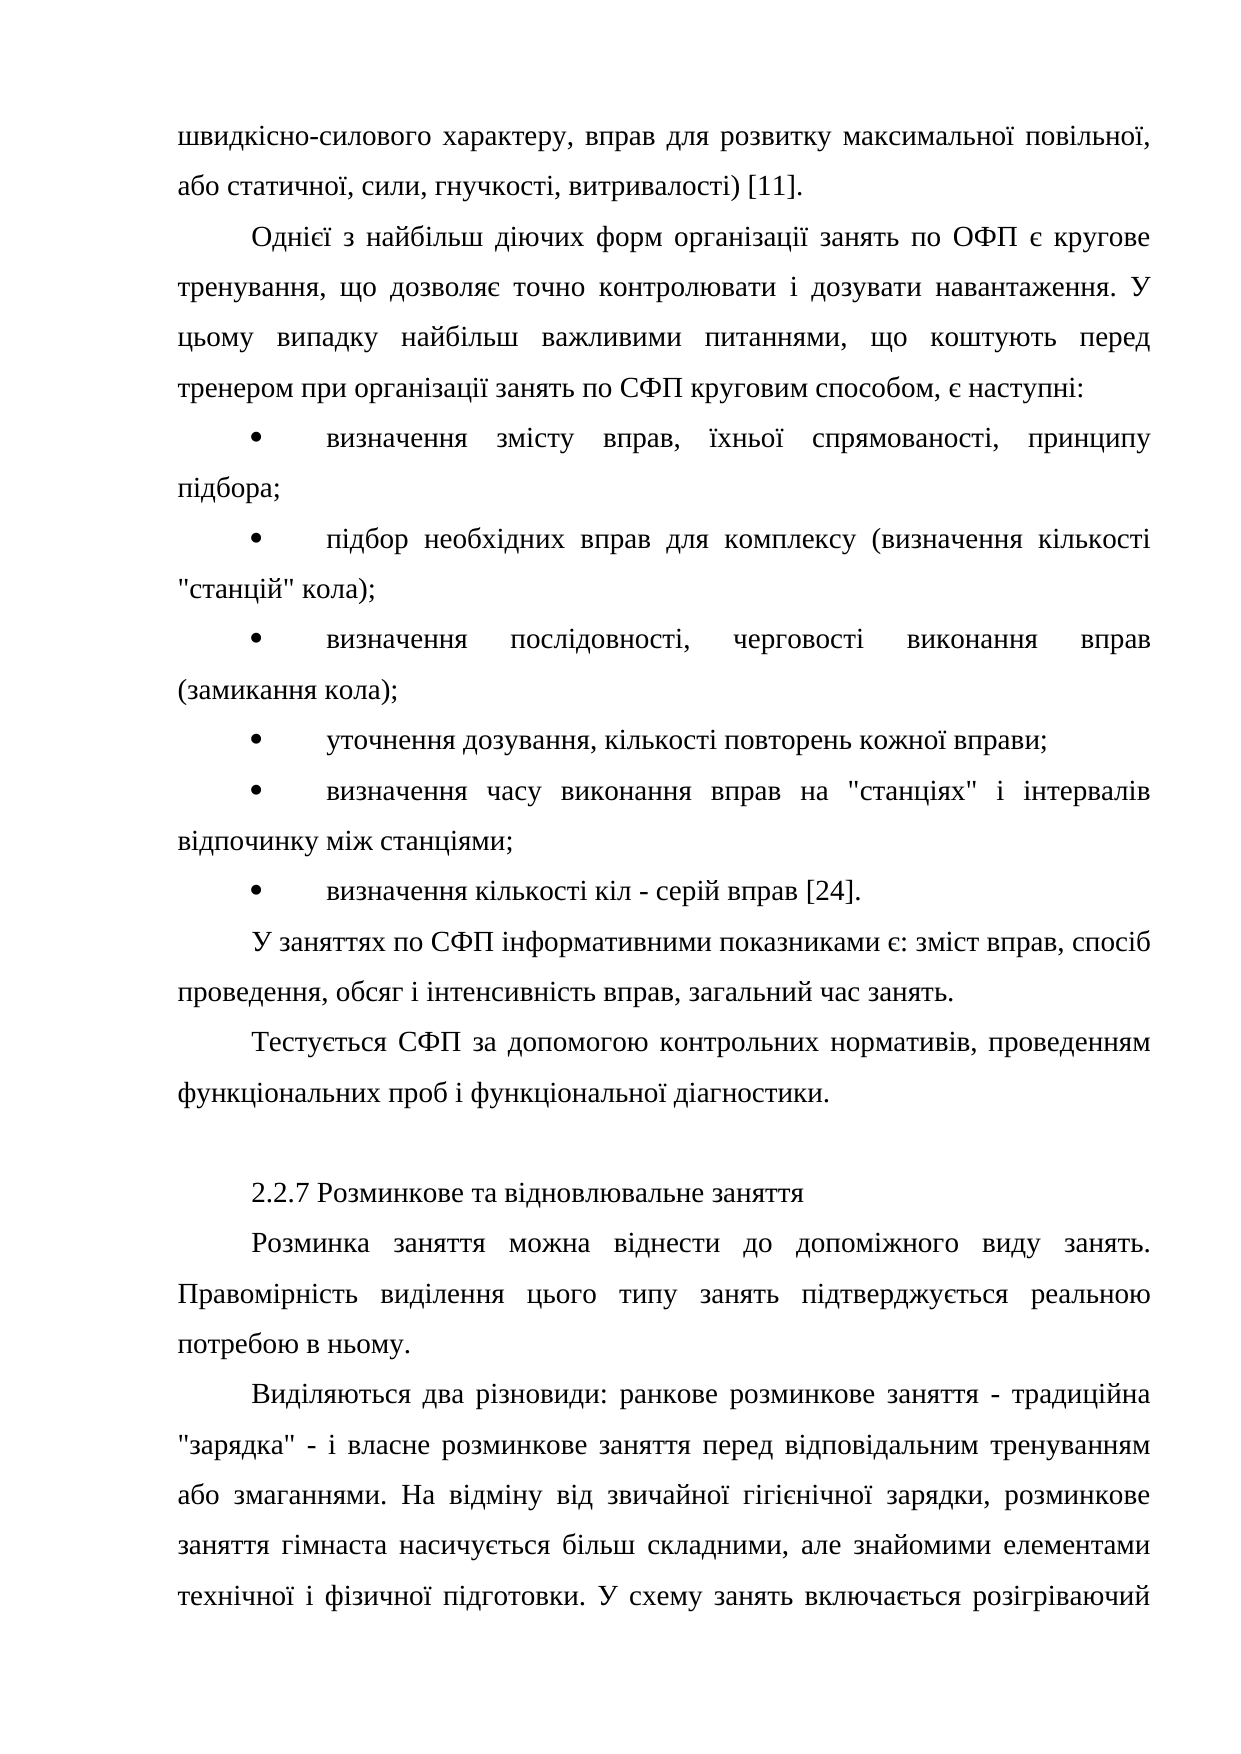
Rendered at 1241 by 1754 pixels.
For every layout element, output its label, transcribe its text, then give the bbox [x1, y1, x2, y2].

text Тестується СФП за допомогою контрольних нормативів, проведенням функціональних проб і функціональної діагностики. [177, 1024, 1152, 1108]
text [177, 118, 1152, 202]
list визначення кількості кіл - серій вправ [24]. [177, 873, 1152, 907]
list визначення часу виконання вправ на "станціях" і інтервалів відпочинку між станціями; [177, 773, 1152, 857]
list визначення змісту вправ, їхньої спрямованості, принципу підбора; [177, 420, 1152, 504]
text У заняттях по СФП інформативними показниками є: зміст вправ, спосіб проведення, обсяг і інтенсивність вправ, загальний час занять. [177, 924, 1152, 1008]
list визначення послідовності, черговості виконання вправ (замикання кола); [177, 621, 1152, 705]
text Розминка заняття можна віднести до допоміжного виду занять. Правомірність виділення цього типу занять підтверджується реальною потребою в ньому. [177, 1226, 1152, 1360]
list підбор необхідних вправ для комплексу (визначення кількості "станцій" кола); [177, 521, 1152, 605]
text Однієї з найбільш діючих форм організації занять по ОФП є кругове тренування, що дозволяє точно контролювати і дозувати навантаження. У цьому випадку найбільш важливими питаннями, що коштують перед тренером при організації занять по СФП круговим способом, є наступні: [177, 219, 1152, 403]
list уточнення дозування, кількості повторень кожної вправи; [177, 722, 1152, 756]
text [177, 1377, 1152, 1611]
subtitle 2.2.7 Розминкове та відновлювальне заняття [177, 1175, 1152, 1209]
